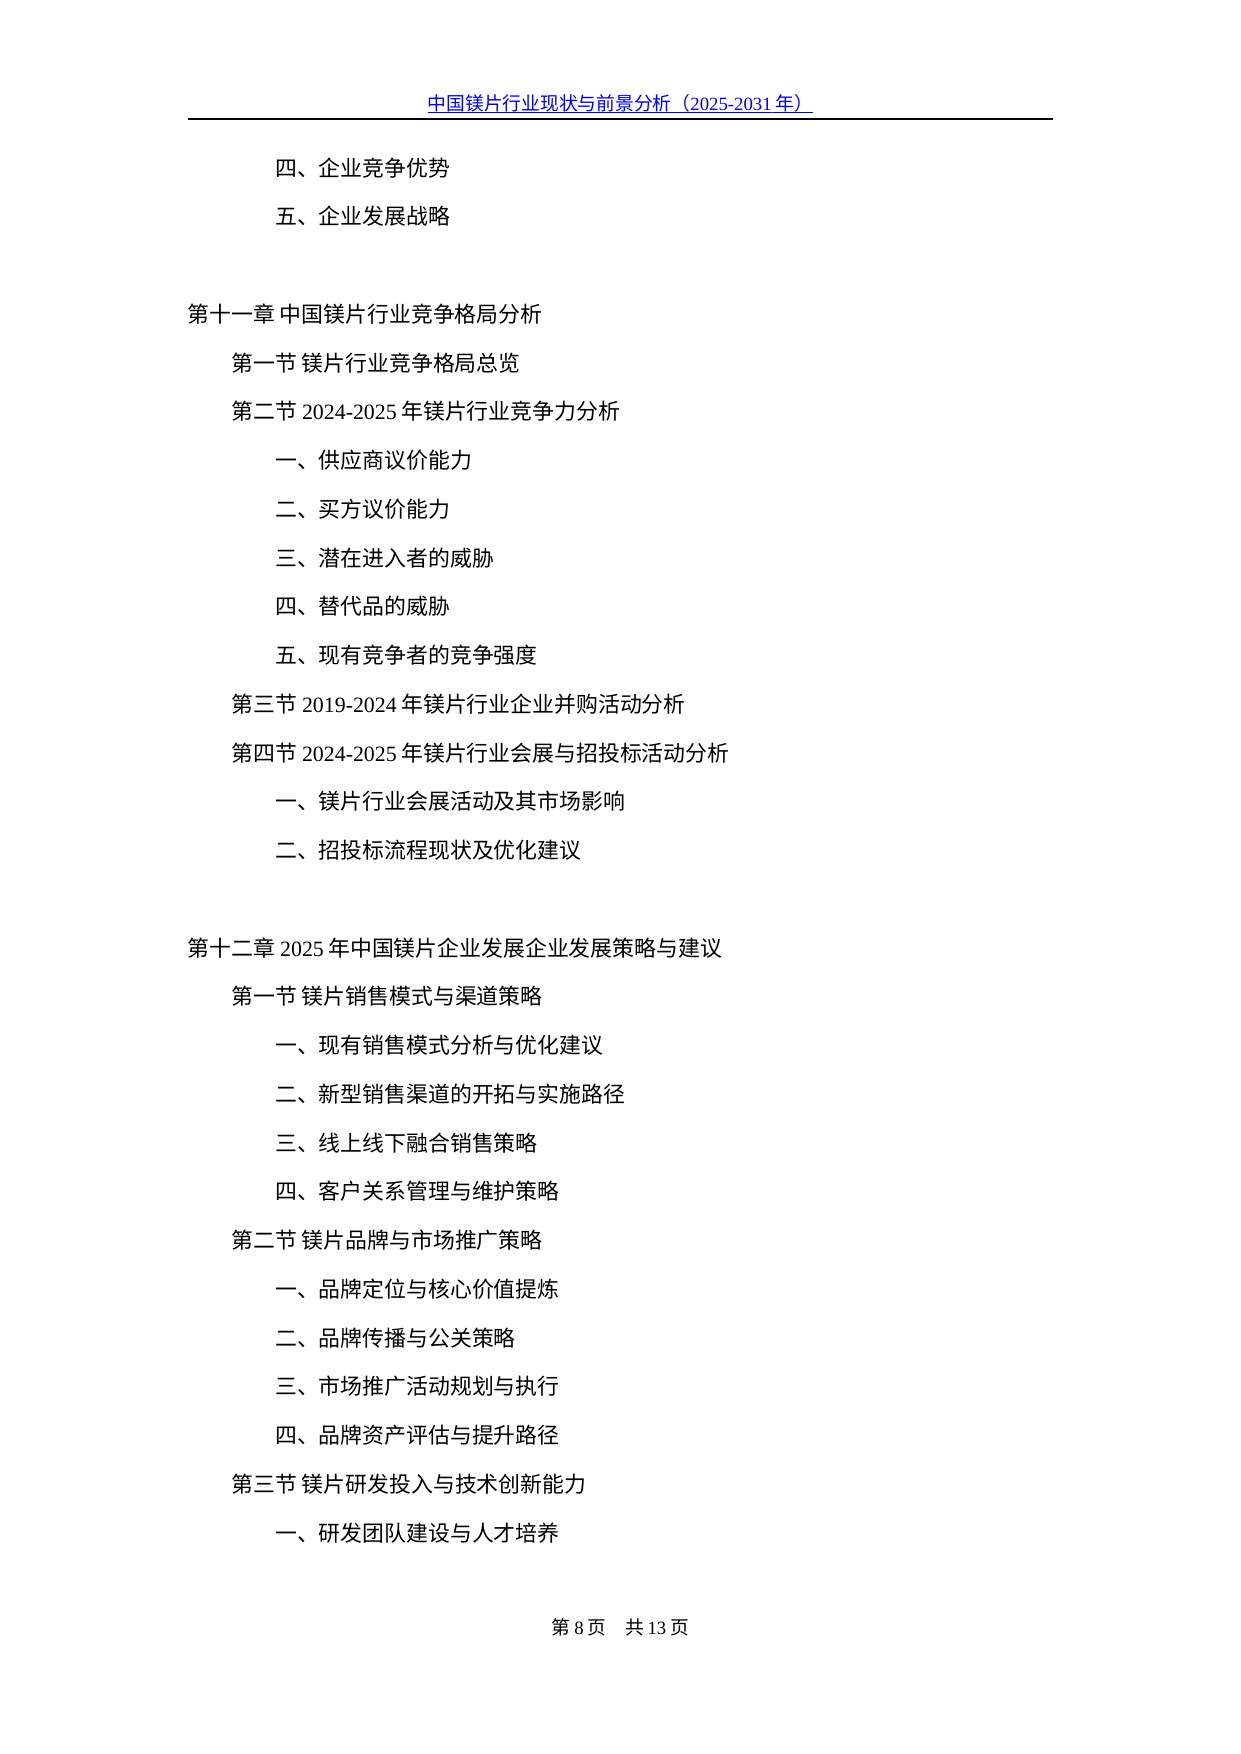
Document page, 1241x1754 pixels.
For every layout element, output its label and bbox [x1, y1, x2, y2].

text [187, 150, 1053, 1548]
